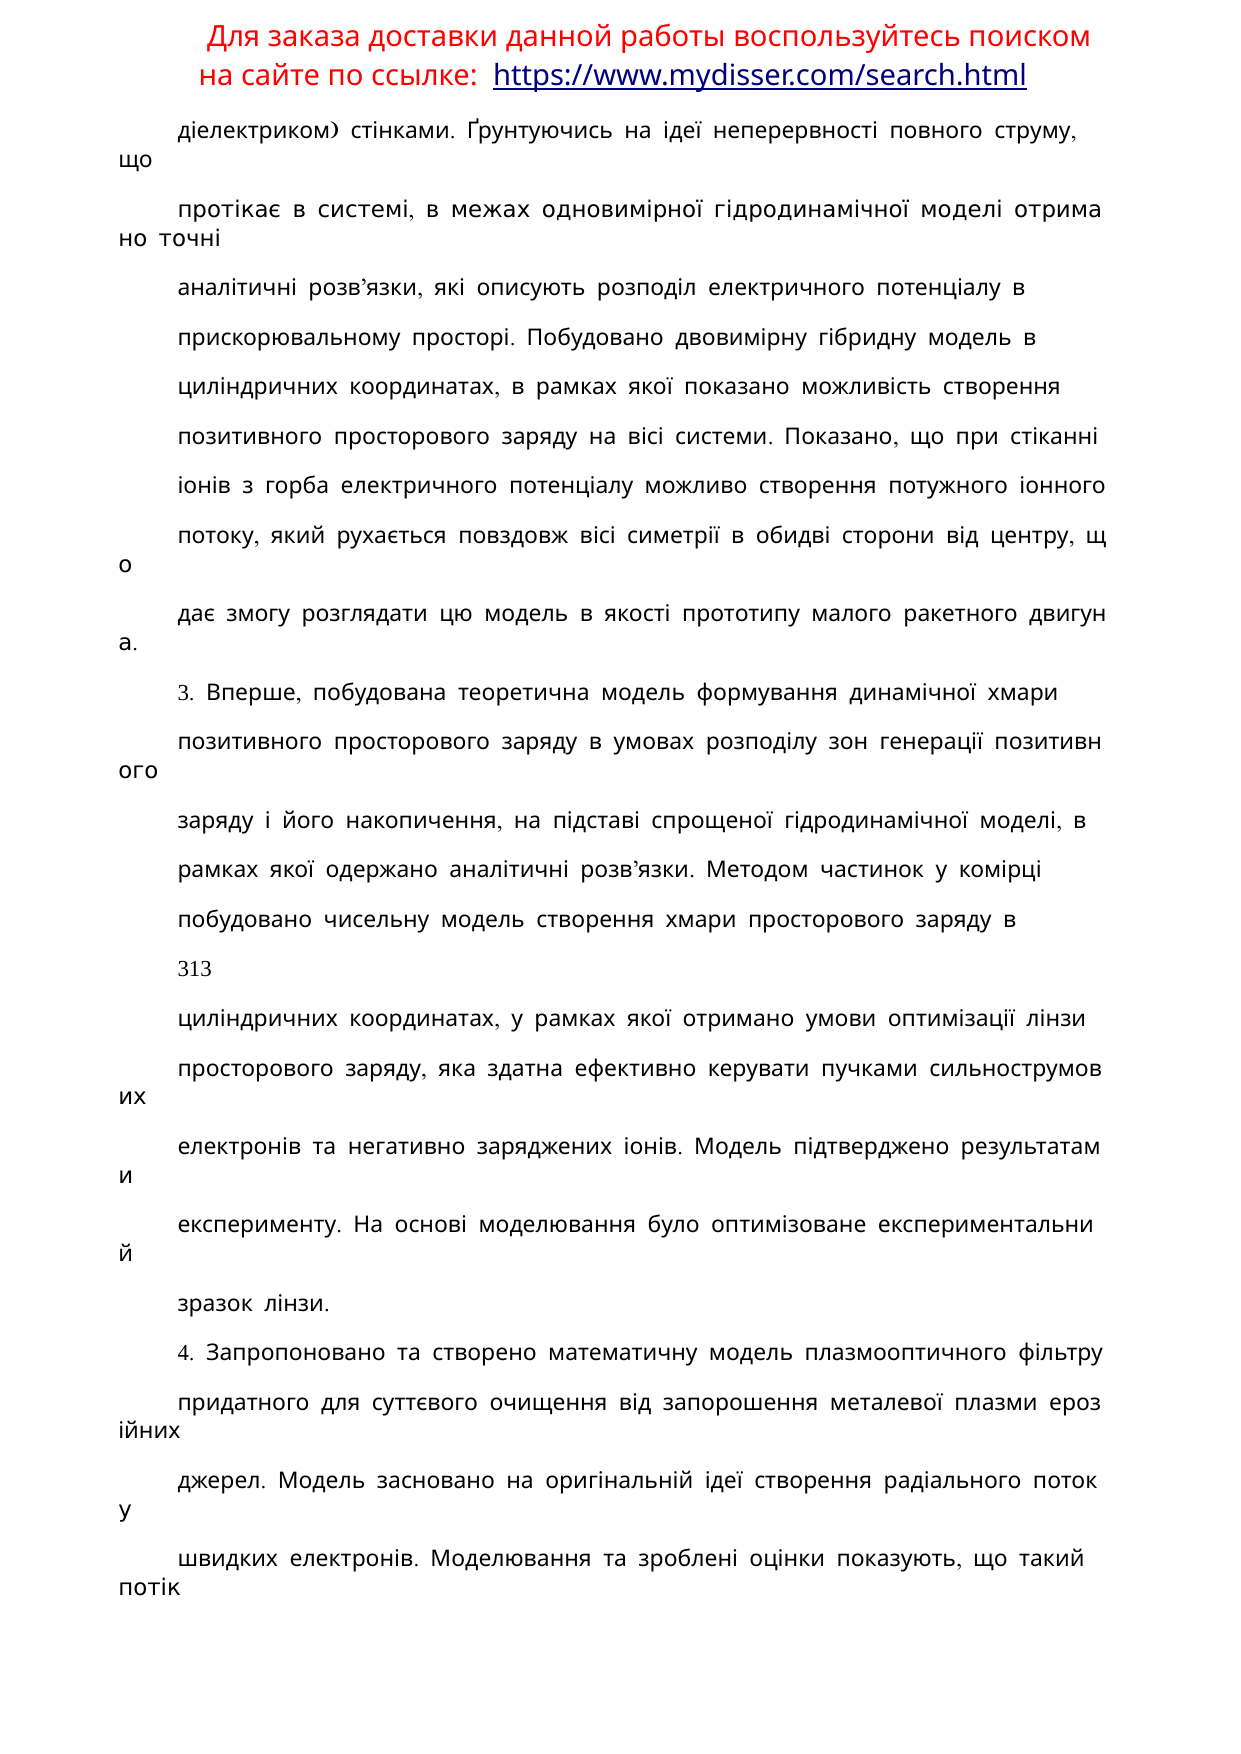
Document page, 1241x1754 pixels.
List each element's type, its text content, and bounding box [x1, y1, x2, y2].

text циліндричнихкоординатахурамкахякоїотриманоумовиоптимізаціїлінзи [118, 1002, 1107, 1031]
text даєзмогурозглядатицюмодельвякостіпрототипумалогоракетногодвигуна [118, 598, 1107, 655]
text просторовогозарядуяказдатнаефективнокеруватипучкамисильнострумових [118, 1052, 1107, 1109]
text аналітичнірозв’язкиякіописуютьрозподілелектричногопотенціалув [118, 272, 1107, 300]
text джерелМодельзаснованонаоригінальнійідеїствореннярадіальногопотоку [118, 1464, 1107, 1522]
text зарядуійогонакопиченнянапідставіспрощеноїгідродинамічноїмоделів [118, 804, 1107, 833]
text швидкихелектронівМоделюваннятазробленіоцінкипоказуютьщотакийпотік [118, 1543, 1107, 1600]
text електронівтанегативнозарядженихіонівМодельпідтвердженорезультатами [118, 1130, 1107, 1188]
text позитивногопросторовогозарядувумовахрозподілузонгенераціїпозитивного [118, 726, 1107, 783]
text Впершепобудованатеоретичнамодельформуваннядинамічноїхмари [118, 676, 1107, 705]
text діелектрикомстінкамиҐрунтуючисьнаідеїнеперервностіповногострумущо [118, 115, 1107, 172]
text потокуякийрухаєтьсяповздовжвісісиметріївобидвісторонивідцентрущо [118, 519, 1107, 577]
text Запропонованотаствореноматематичнумодельплазмооптичногофільтру [118, 1337, 1107, 1365]
text позитивногопросторовогозарядунавісісистемиПоказанощопристіканні [118, 420, 1107, 449]
text  [118, 953, 1107, 982]
text прискорювальномупросторіПобудованодвовимірнугібриднумодельв [118, 321, 1107, 350]
text зразоклінзи [118, 1287, 1107, 1316]
text експериментуНаосновімоделюваннябулооптимізованеекспериментальний [118, 1209, 1107, 1266]
text побудованочисельнумодельстворенняхмарипросторовогозарядув [118, 903, 1107, 932]
text циліндричнихкоординатахврамкахякоїпоказаноможливістьстворення [118, 371, 1107, 399]
text придатногодлясуттєвогоочищеннявідзапорошенняметалевоїплазмиерозійних [118, 1386, 1107, 1444]
text рамкахякоїодержаноаналітичнірозв’язкиМетодомчастинокукомірці [118, 854, 1107, 882]
text іонівзгорбаелектричногопотенціалуможливостворенняпотужногоіонного [118, 470, 1107, 499]
text протікаєвсистемівмежаходновимірноїгідродинамічноїмоделіотриманоточні [118, 193, 1107, 251]
